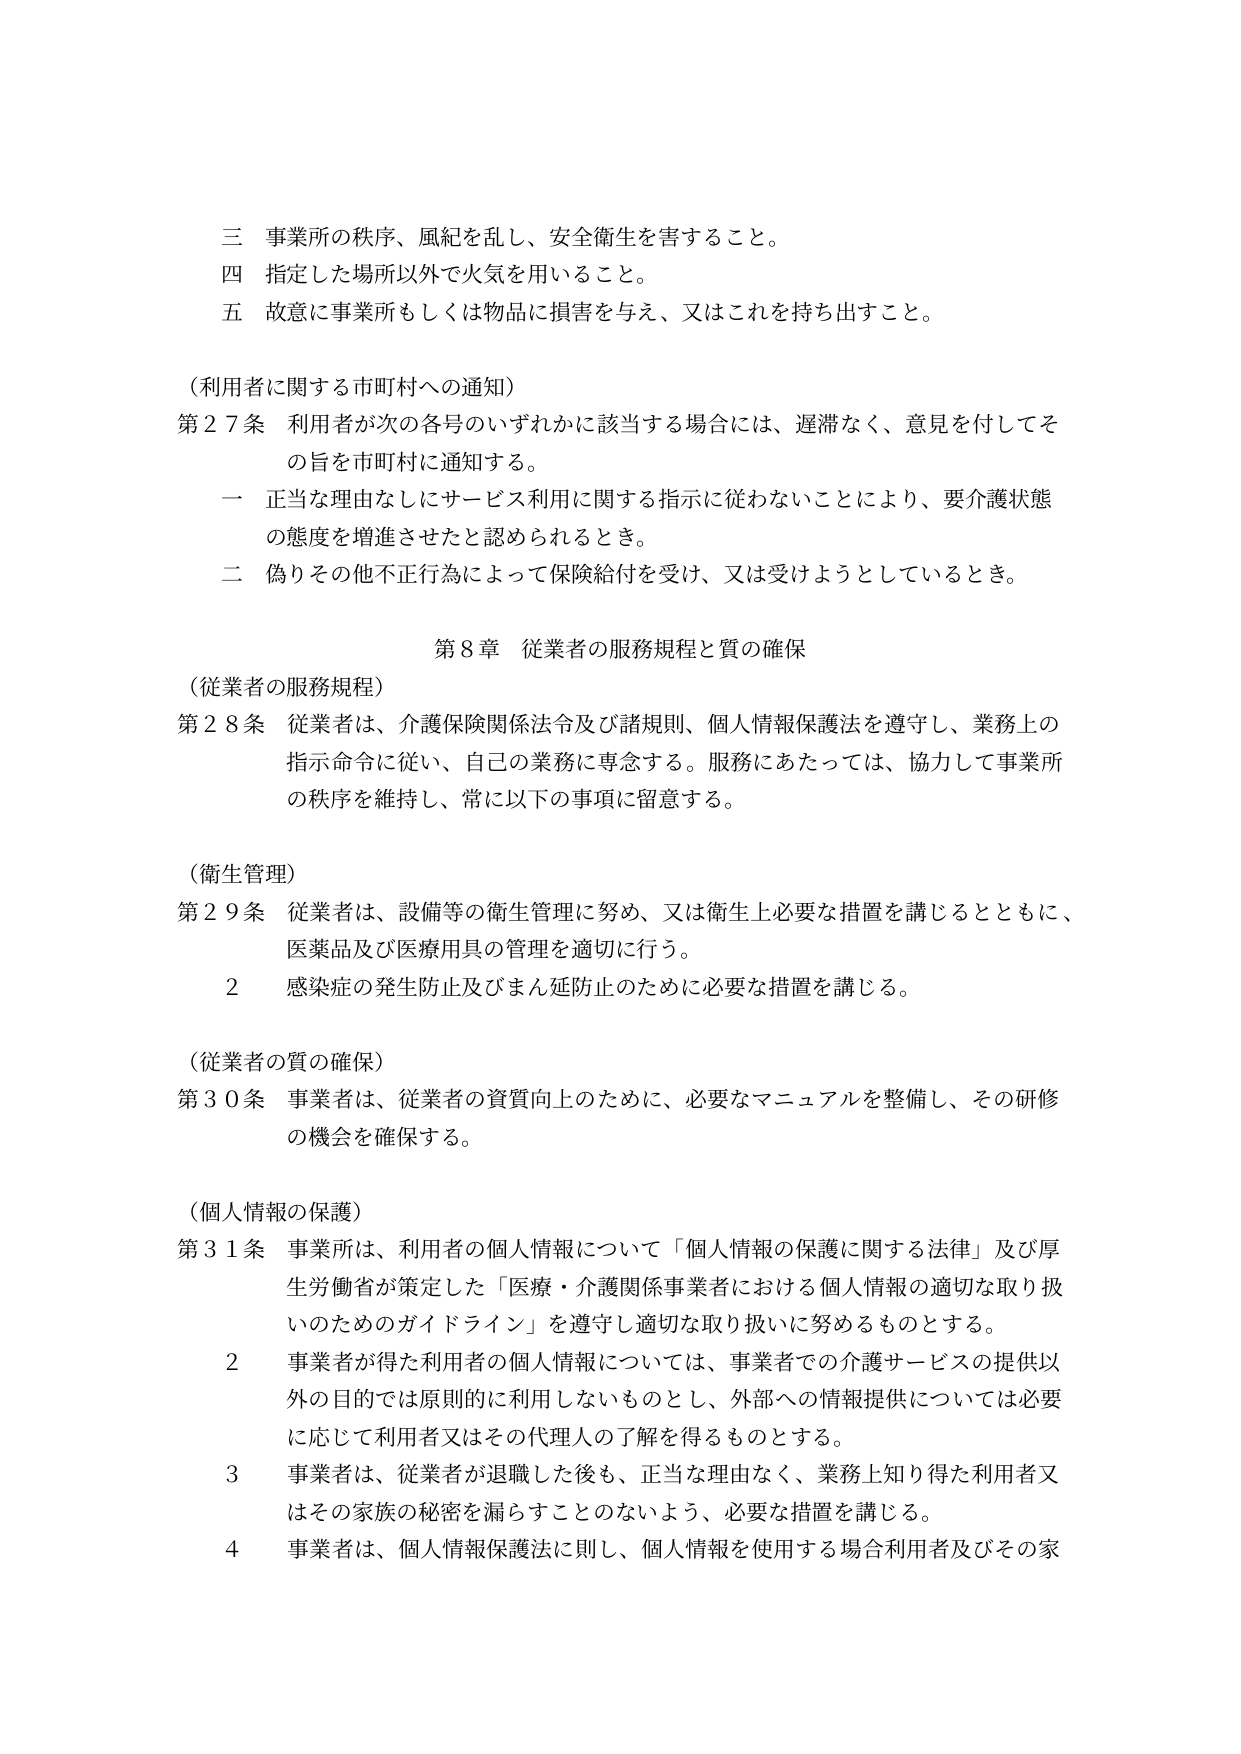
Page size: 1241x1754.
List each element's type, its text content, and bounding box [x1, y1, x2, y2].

text ３ 事業者は、従業者が退職した後も、正当な理由なく、業務上知り得た利用者又はその家族の秘密を漏らすことのないよう、必要な措置を講じる。 [221, 1454, 1063, 1529]
text ２ 感染症の発生防止及びまん延防止のために必要な措置を講じる。 [177, 967, 1063, 1004]
text 第３０条 事業者は、従業者の資質向上のために、必要なマニュアルを整備し、その研修の機会を確保する。 [177, 1079, 1063, 1154]
text （個人情報の保護） [177, 1192, 1063, 1229]
text 一 正当な理由なしにサービス利用に関する指示に従わないことにより、要介護状態 [177, 479, 1063, 517]
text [177, 1529, 1063, 1567]
text ２ 事業者が得た利用者の個人情報については、事業者での介護サービスの提供以外の目的では原則的に利用しないものとし、外部への情報提供については必要に応じて利用者又はその代理人の了解を得るものとする。 [177, 1342, 1063, 1454]
text （従業者の質の確保） [177, 1042, 1063, 1079]
text 第２８条 従業者は、介護保険関係法令及び諸規則、個人情報保護法を遵守し、業務上の指示命令に従い、自己の業務に専念する。服務にあたっては、協力して事業所の秩序を維持し、常に以下の事項に留意する。 [177, 704, 1063, 817]
text 三 事業所の秩序、風紀を乱し、安全衛生を害すること。 [177, 217, 1063, 254]
text 第２７条 利用者が次の各号のいずれかに該当する場合には、遅滞なく、意見を付してその旨を市町村に通知する。 [177, 404, 1063, 479]
text （利用者に関する市町村への通知） [177, 367, 1063, 404]
text （従業者の服務規程） [177, 667, 1063, 704]
text 二 偽りその他不正行為によって保険給付を受け、又は受けようとしているとき。 [177, 554, 1063, 592]
text 第８章 従業者の服務規程と質の確保 [177, 629, 1063, 667]
text 五 故意に事業所もしくは物品に損害を与え、又はこれを持ち出すこと。 [177, 292, 1063, 329]
text （衛生管理） [177, 854, 1063, 892]
text 四 指定した場所以外で火気を用いること。 [177, 254, 1063, 292]
text 第３１条 事業所は、利用者の個人情報について「個人情報の保護に関する法律」及び厚生労働省が策定した「医療・介護関係事業者における個人情報の適切な取り扱いのためのガイドライン」を遵守し適切な取り扱いに努めるものとする。 [177, 1229, 1063, 1342]
text 第２９条 従業者は、設備等の衛生管理に努め、又は衛生上必要な措置を講じるとともに、医薬品及び医療用具の管理を適切に行う。 [177, 892, 1063, 967]
text の態度を増進させたと認められるとき。 [265, 517, 1063, 554]
